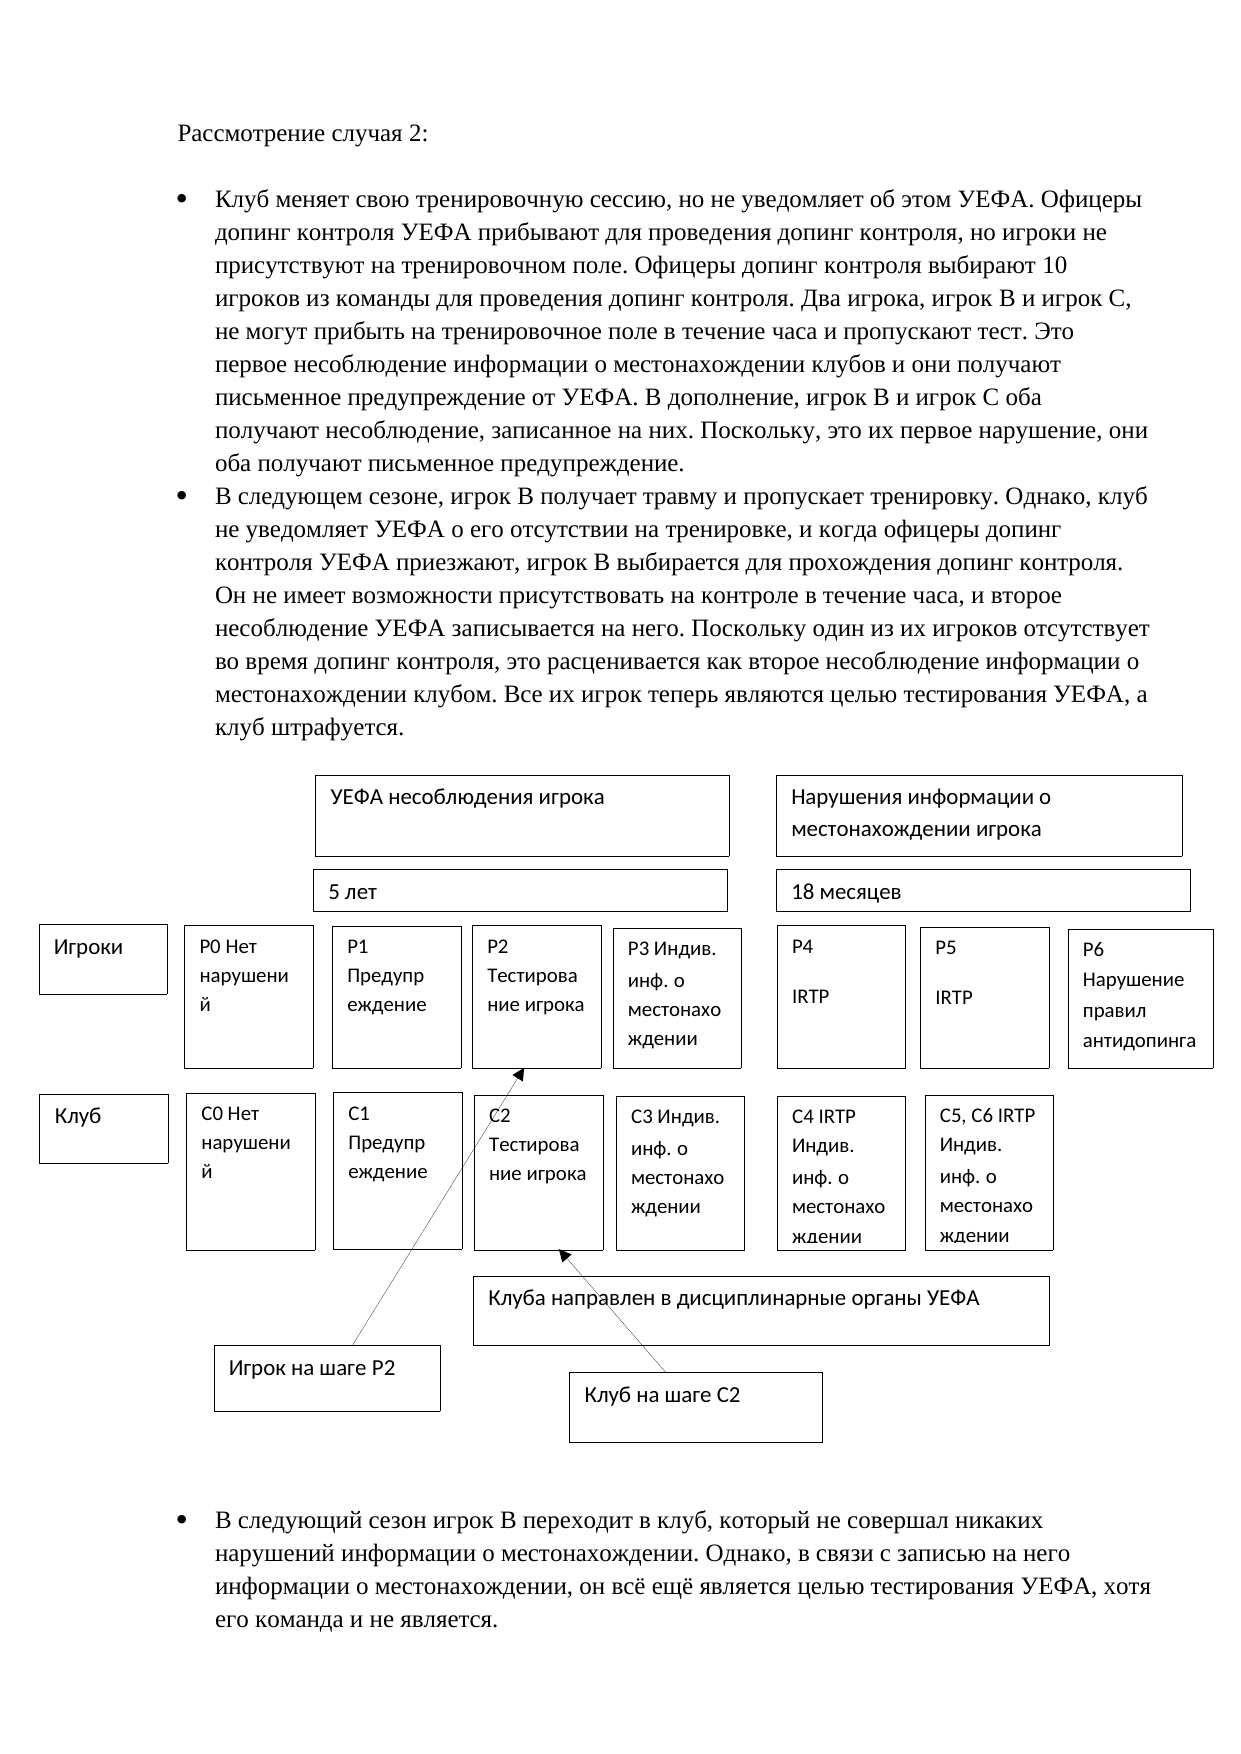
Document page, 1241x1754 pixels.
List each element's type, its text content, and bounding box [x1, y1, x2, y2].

list Клуб меняет свою тренировочную сессию, но не уведомляет об этом УЕФА. Офицеры допинг контроля УЕФА прибывают для проведения допинг контроля, но игроки не присутствуют на тренировочном поле. Офицеры допинг контроля выбирают 10 игроков из команды для проведения допинг контроля. Два игрока, игрок B и игрок С, не могут прибыть на тренировочное поле в течение часа и пропускают тест. Это первое несоблюдение информации о местонахождении клубов и они получают письменное предупреждение от УЕФА. В дополнение, игрок В и игрок С оба получают несоблюдение, записанное на них. Поскольку, это их первое нарушение, они оба получают письменное предупреждение. [177, 184, 1152, 477]
list В следующий сезон игрок B переходит в клуб, который не совершал никаких нарушений информации о местонахождении. Однако, в связи с записью на него информации о местонахождении, он всё ещё является целью тестирования УЕФА, хотя его команда и не является. [177, 1505, 1152, 1633]
list В следующем сезоне, игрок В получает травму и пропускает тренировку. Однако, клуб не уведомляет УЕФА о его отсутствии на тренировке, и когда офицеры допинг контроля УЕФА приезжают, игрок В выбирается для прохождения допинг контроля. Он не имеет возможности присутствовать на контроле в течение часа, и второе несоблюдение УЕФА записывается на него. Поскольку один из их игроков отсутствует во время допинг контроля, это расценивается как второе несоблюдение информации о местонахождении клубом. Все их игрок теперь являются целью тестирования УЕФА, а клуб штрафуется. [177, 481, 1152, 741]
text Рассмотрение случая 2: [177, 118, 1152, 147]
